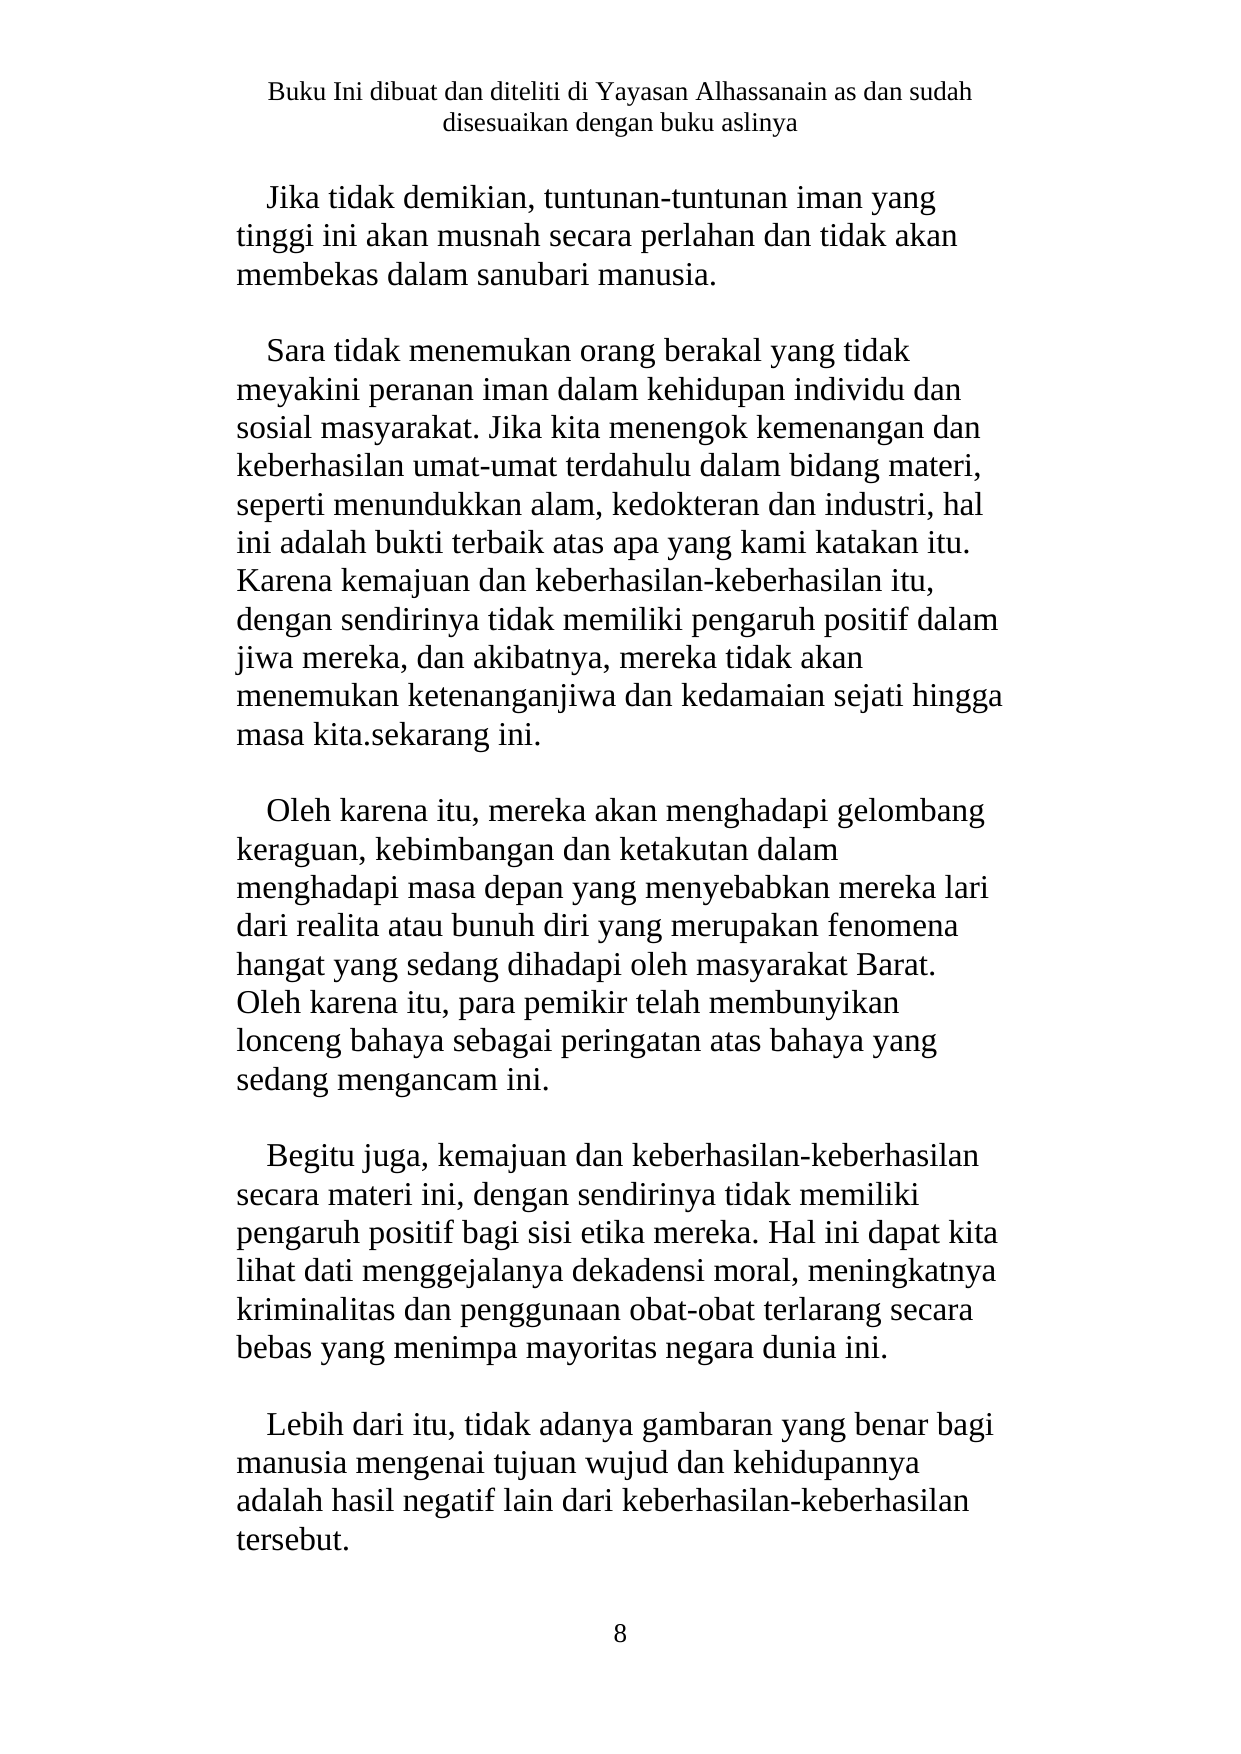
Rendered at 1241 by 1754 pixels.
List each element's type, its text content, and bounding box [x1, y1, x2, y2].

text Begitu juga, kemajuan dan keberhasilan-keberhasilan secara materi ini, dengan sendirinya tidak memiliki pengaruh positif bagi sisi etika mereka. Hal ini dapat kita lihat dati menggejalanya dekadensi moral, meningkatnya kriminalitas dan penggunaan obat-obat terlarang secara bebas yang menimpa mayoritas negara dunia ini. [236, 1136, 1004, 1366]
text Lebih dari itu, tidak adanya gambaran yang benar bagi manusia mengenai tujuan wujud dan kehidupannya adalah hasil negatif lain dari keberhasilan-keberhasilan tersebut. [236, 1404, 1004, 1557]
text Oleh karena itu, mereka akan menghadapi gelombang keraguan, kebimbangan dan ketakutan dalam menghadapi masa depan yang menyebabkan mereka lari dari realita atau bunuh diri yang merupakan fenomena hangat yang sedang dihadapi oleh masyarakat Barat. Oleh karena itu, para pemikir telah membunyikan lonceng bahaya sebagai peringatan atas bahaya yang sedang mengancam ini. [236, 791, 1004, 1097]
text Jika tidak demikian, tuntunan-tuntunan iman yang tinggi ini akan musnah secara perlahan dan tidak akan membekas dalam sanubari manusia. [236, 177, 1004, 292]
text Sara tidak menemukan orang berakal yang tidak meyakini peranan iman dalam kehidupan individu dan sosial masyarakat. Jika kita menengok kemenangan dan keberhasilan umat-umat terdahulu dalam bidang materi, seperti menundukkan alam, kedokteran dan industri, hal ini adalah bukti terbaik atas apa yang kami katakan itu. Karena kemajuan dan keberhasilan-keberhasilan itu, dengan sendirinya tidak memiliki pengaruh positif dalam jiwa mereka, dan akibatnya, mereka tidak akan menemukan ketenanganjiwa dan kedamaian sejati hingga masa kita.sekarang ini. [236, 331, 1004, 752]
